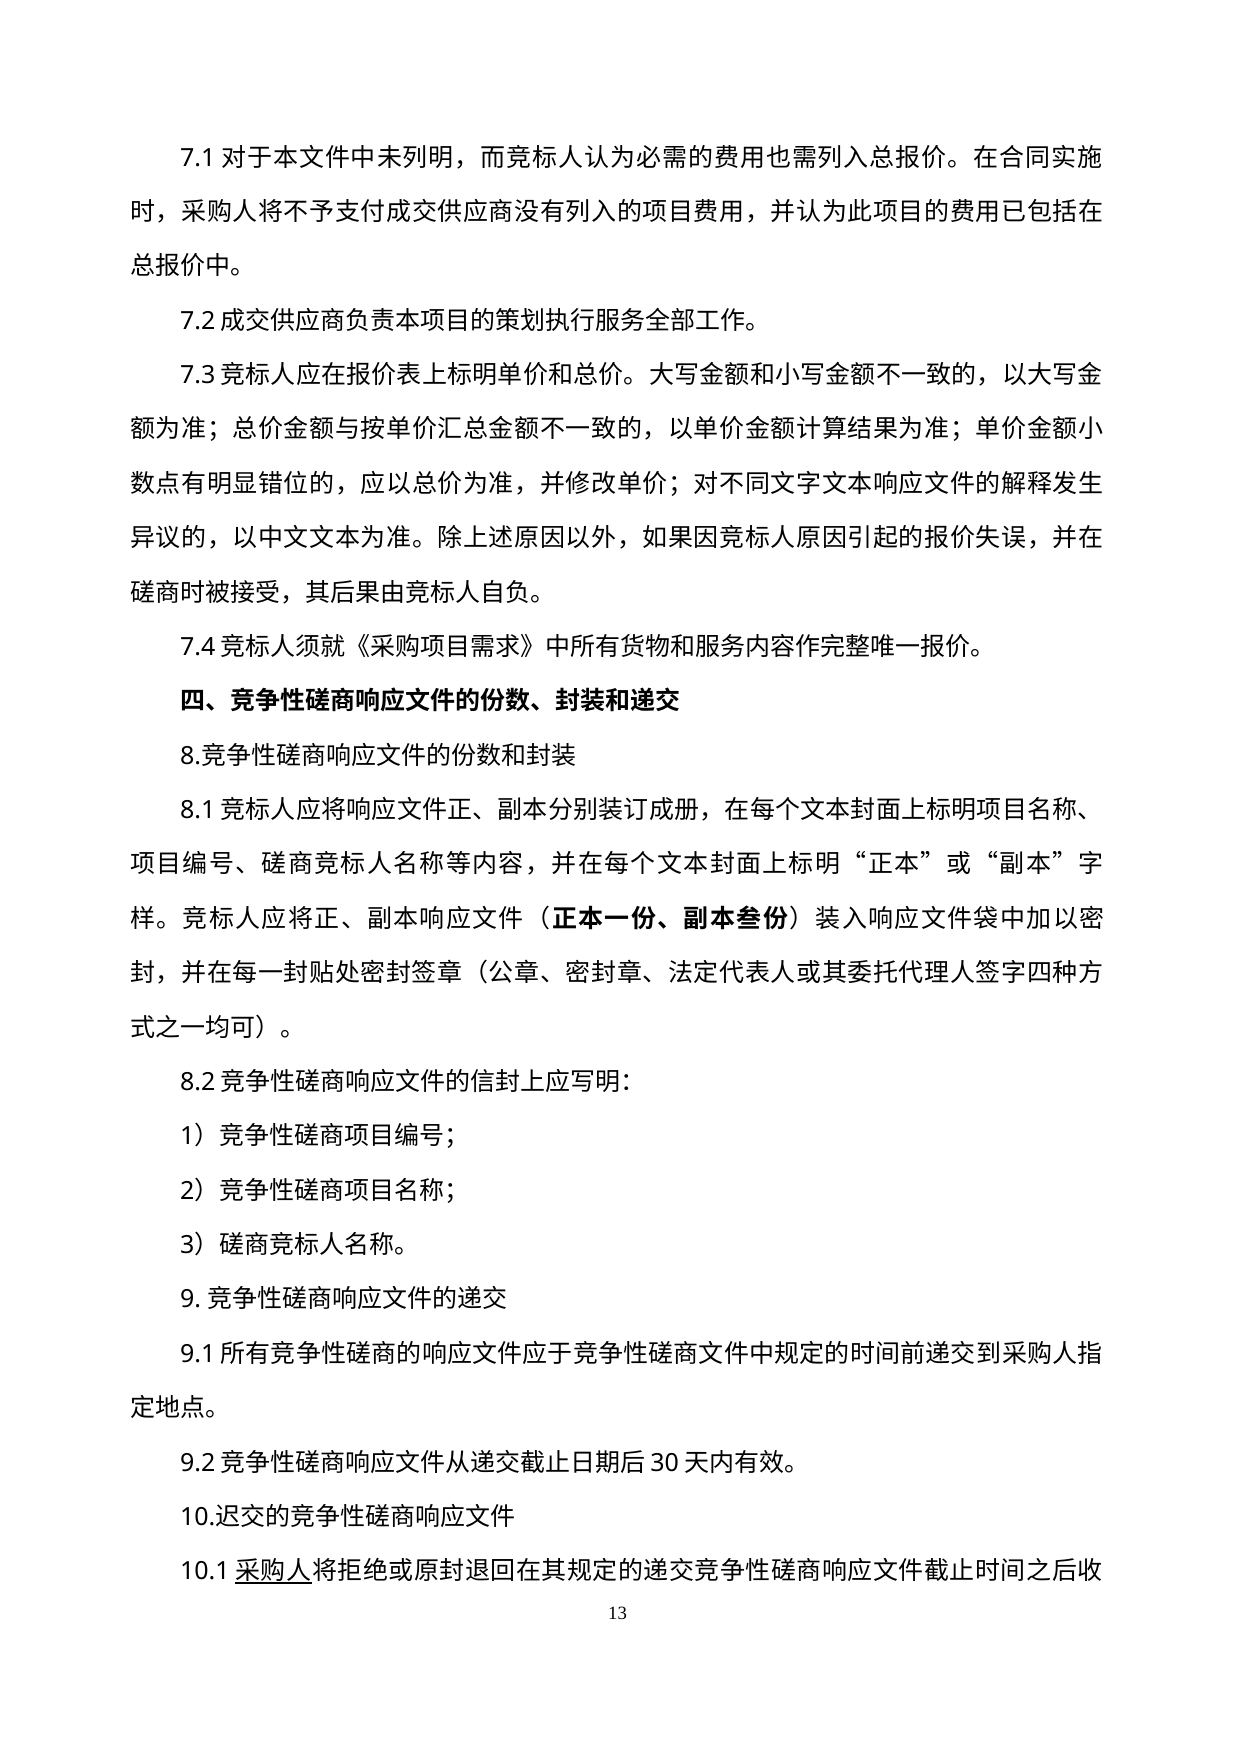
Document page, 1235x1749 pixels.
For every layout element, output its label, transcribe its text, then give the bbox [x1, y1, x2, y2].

text 3）磋商竞标人名称。 [130, 1224, 1104, 1261]
text 8.2竞争性磋商响应文件的信封上应写明： [130, 1061, 1104, 1098]
text 9.2竞争性磋商响应文件从递交截止日期后30天内有效。 [130, 1442, 1104, 1478]
text 10.迟交的竞争性磋商响应文件 [130, 1496, 1104, 1533]
text 7.3竞标人应在报价表上标明单价和总价。大写金额和小写金额不一致的，以大写金额为准；总价金额与按单价汇总金额不一致的，以单价金额计算结果为准；单价金额小数点有明显错位的，应以总价为准，并修改单价；对不同文字文本响应文件的解释发生异议的，以中文文本为准。除上述原因以外，如果因竞标人原因引起的报价失误，并在磋商时被接受，其后果由竞标人自负。 [130, 354, 1104, 608]
text 8.竞争性磋商响应文件的份数和封装 [130, 735, 1104, 771]
text 7.2成交供应商负责本项目的策划执行服务全部工作。 [130, 300, 1104, 336]
text 7.1对于本文件中未列明，而竞标人认为必需的费用也需列入总报价。在合同实施时，采购人将不予支付成交供应商没有列入的项目费用，并认为此项目的费用已包括在总报价中。 [130, 137, 1104, 282]
text 四、竞争性磋商响应文件的份数、封装和递交 [130, 681, 1104, 717]
text 1）竞争性磋商项目编号； [130, 1116, 1104, 1152]
text 9.1所有竞争性磋商的响应文件应于竞争性磋商文件中规定的时间前递交到采购人指定地点。 [130, 1333, 1104, 1424]
text 9. 竞争性磋商响应文件的递交 [130, 1279, 1104, 1315]
text 7.4竞标人须就《采购项目需求》中所有货物和服务内容作完整唯一报价。 [130, 626, 1104, 663]
text 2）竞争性磋商项目名称； [130, 1170, 1104, 1206]
text 8.1竞标人应将响应文件正、副本分别装订成册，在每个文本封面上标明项目名称、项目编号、磋商竞标人名称等内容，并在每个文本封面上标明“正本”或“副本”字样。竞标人应将正、副本响应文件（正本一份、副本叁份）装入响应文件袋中加以密封，并在每一封贴处密封签章（公章、密封章、法定代表人或其委托代理人签字四种方式之一均可）。 [130, 789, 1104, 1043]
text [130, 1551, 1104, 1587]
